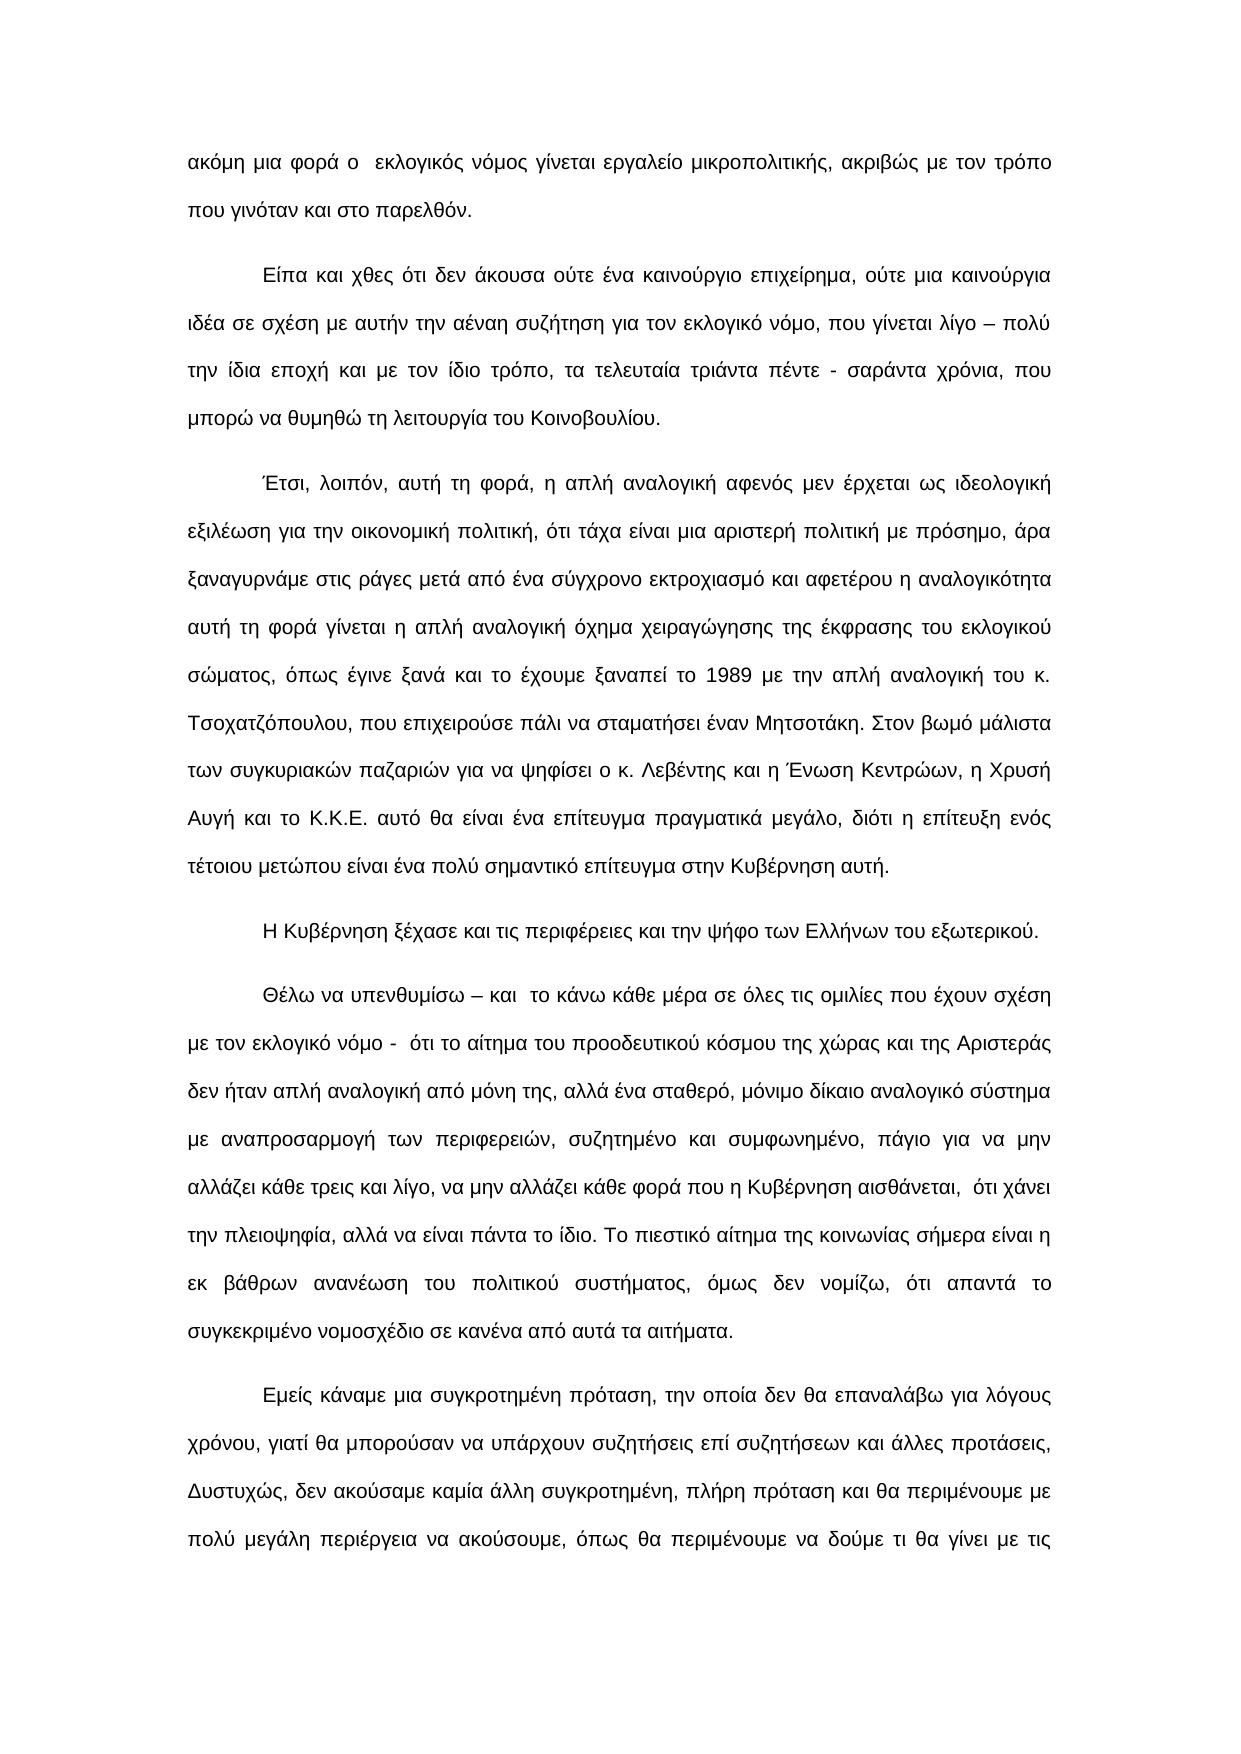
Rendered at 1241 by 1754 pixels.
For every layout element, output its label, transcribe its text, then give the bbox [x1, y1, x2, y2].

text Η Κυβέρνηση ξέχασε και τις περιφέρειες και την ψήφο των Ελλήνων του εξωτερικού. [187, 919, 1053, 943]
text Θέλω να υπενθυμίσω – και το κάνω κάθε μέρα σε όλες τις ομιλίες που έχουν σχέση με τον εκλογικό νόμο - ότι το αίτημα του προοδευτικού κόσμου της χώρας και της Αριστεράς δεν ήταν απλή αναλογική από μόνη της, αλλά ένα σταθερό, μόνιμο δίκαιο αναλογικό σύστημα με αναπροσαρμογή των περιφερειών, συζητημένο και συμφωνημένο, πάγιο για να μην αλλάζει κάθε τρεις και λίγο, να μην αλλάζει κάθε φορά που η Κυβέρνηση αισθάνεται, ότι χάνει την πλειοψηφία, αλλά να είναι πάντα το ίδιο. Το πιεστικό αίτημα της κοινωνίας σήμερα είναι η εκ βάθρων ανανέωση του πολιτικού συστήματος, όμως δεν νομίζω, ότι απαντά το συγκεκριμένο νομοσχέδιο σε κανένα από αυτά τα αιτήματα. [187, 983, 1053, 1343]
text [187, 150, 1053, 222]
text Έτσι, λοιπόν, αυτή τη φορά, η απλή αναλογική αφενός μεν έρχεται ως ιδεολογική εξιλέωση για την οικονομική πολιτική, ότι τάχα είναι μια αριστερή πολιτική με πρόσημο, άρα ξαναγυρνάμε στις ράγες μετά από ένα σύγχρονο εκτροχιασμό και αφετέρου η αναλογικότητα αυτή τη φορά γίνεται η απλή αναλογική όχημα χειραγώγησης της έκφρασης του εκλογικού σώματος, όπως έγινε ξανά και το έχουμε ξαναπεί το 1989 με την απλή αναλογική του κ. Τσοχατζόπουλου, που επιχειρούσε πάλι να σταματήσει έναν Μητσοτάκη. Στον βωμό μάλιστα των συγκυριακών παζαριών για να ψηφίσει ο κ. Λεβέντης και η Ένωση Κεντρώων, η Χρυσή Αυγή και το Κ.Κ.Ε. αυτό θα είναι ένα επίτευγμα πραγματικά μεγάλο, διότι η επίτευξη ενός τέτοιου μετώπου είναι ένα πολύ σημαντικό επίτευγμα στην Κυβέρνηση αυτή. [187, 471, 1053, 878]
text Είπα και χθες ότι δεν άκουσα ούτε ένα καινούργιο επιχείρημα, ούτε μια καινούργια ιδέα σε σχέση με αυτήν την αέναη συζήτηση για τον εκλογικό νόμο, που γίνεται λίγο – πολύ την ίδια εποχή και με τον ίδιο τρόπο, τα τελευταία τριάντα πέντε - σαράντα χρόνια, που μπορώ να θυμηθώ τη λειτουργία του Κοινοβουλίου. [187, 262, 1053, 430]
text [187, 1383, 1053, 1551]
